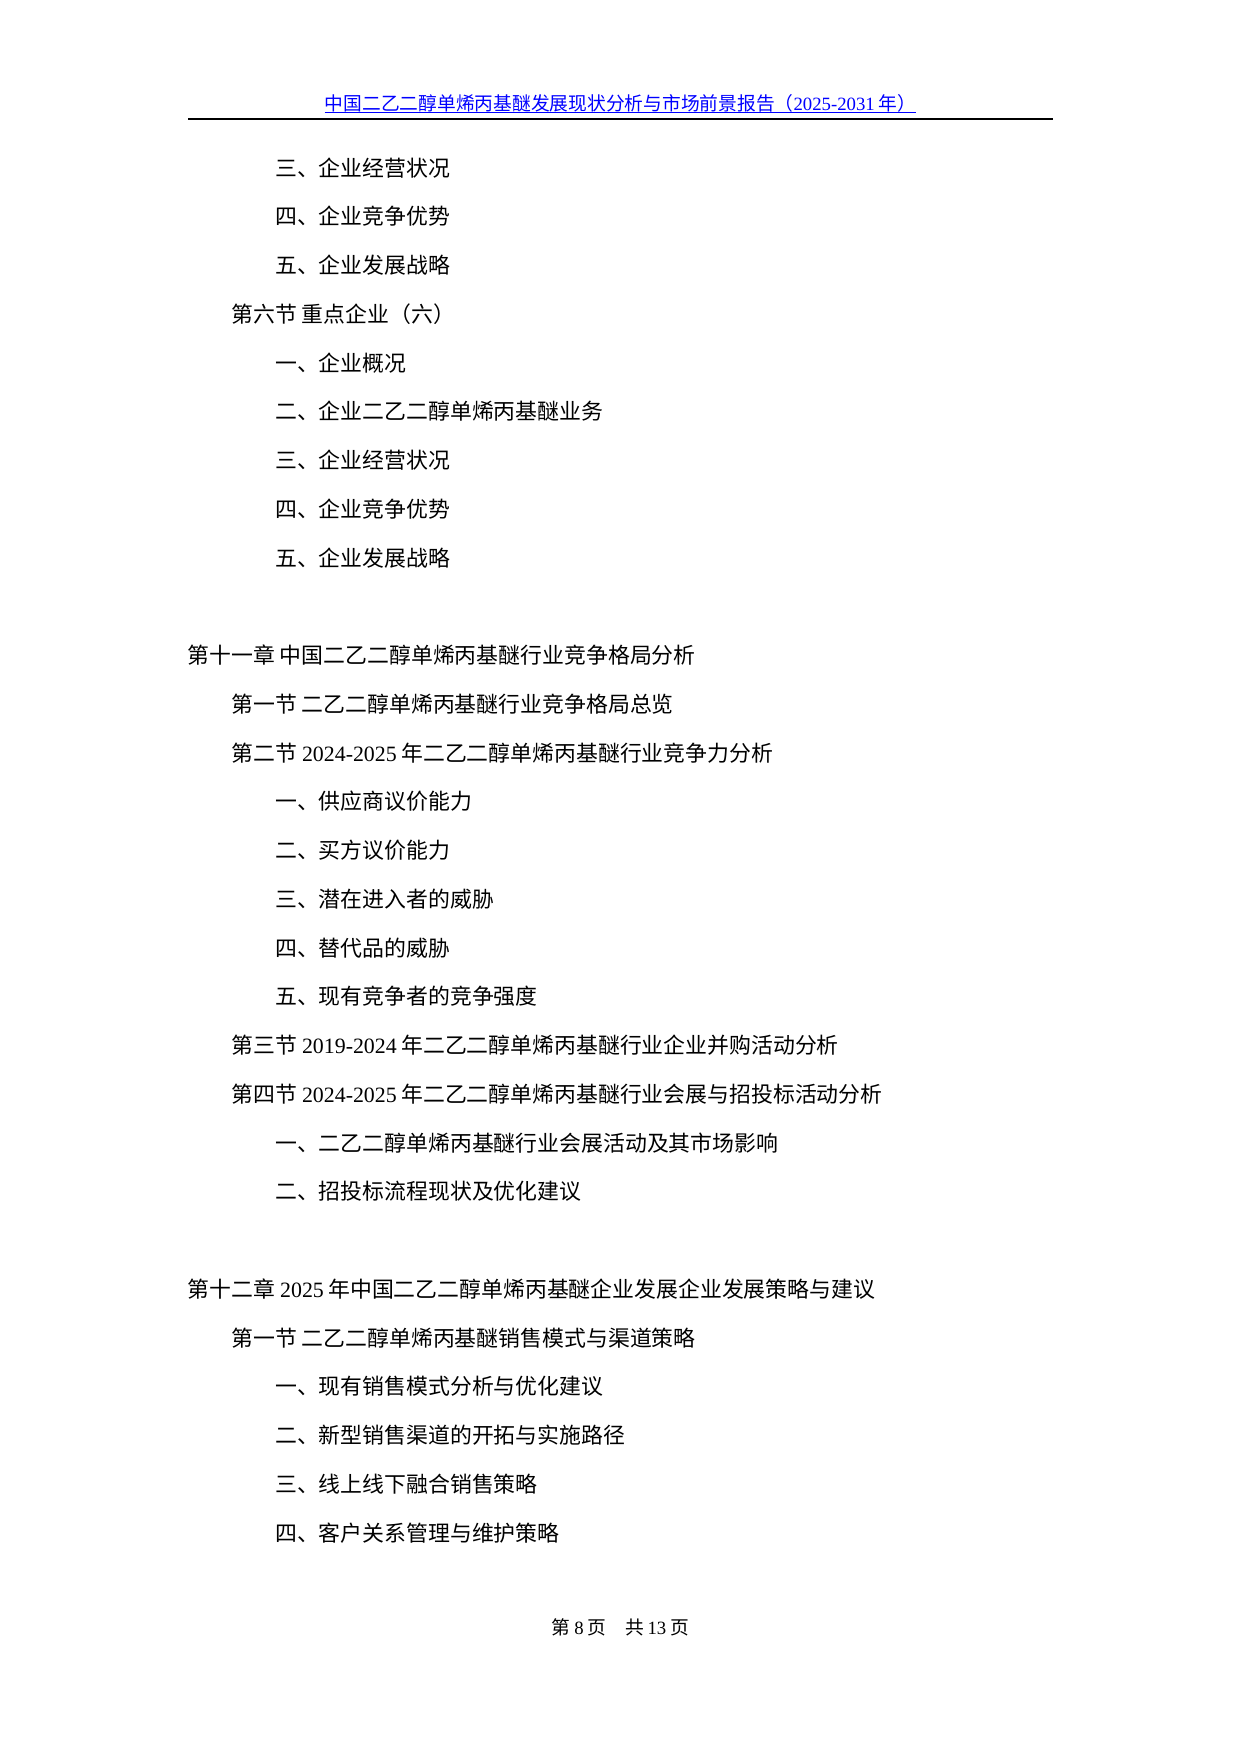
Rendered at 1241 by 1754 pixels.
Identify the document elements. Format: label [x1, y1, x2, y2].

text [187, 150, 1053, 1548]
